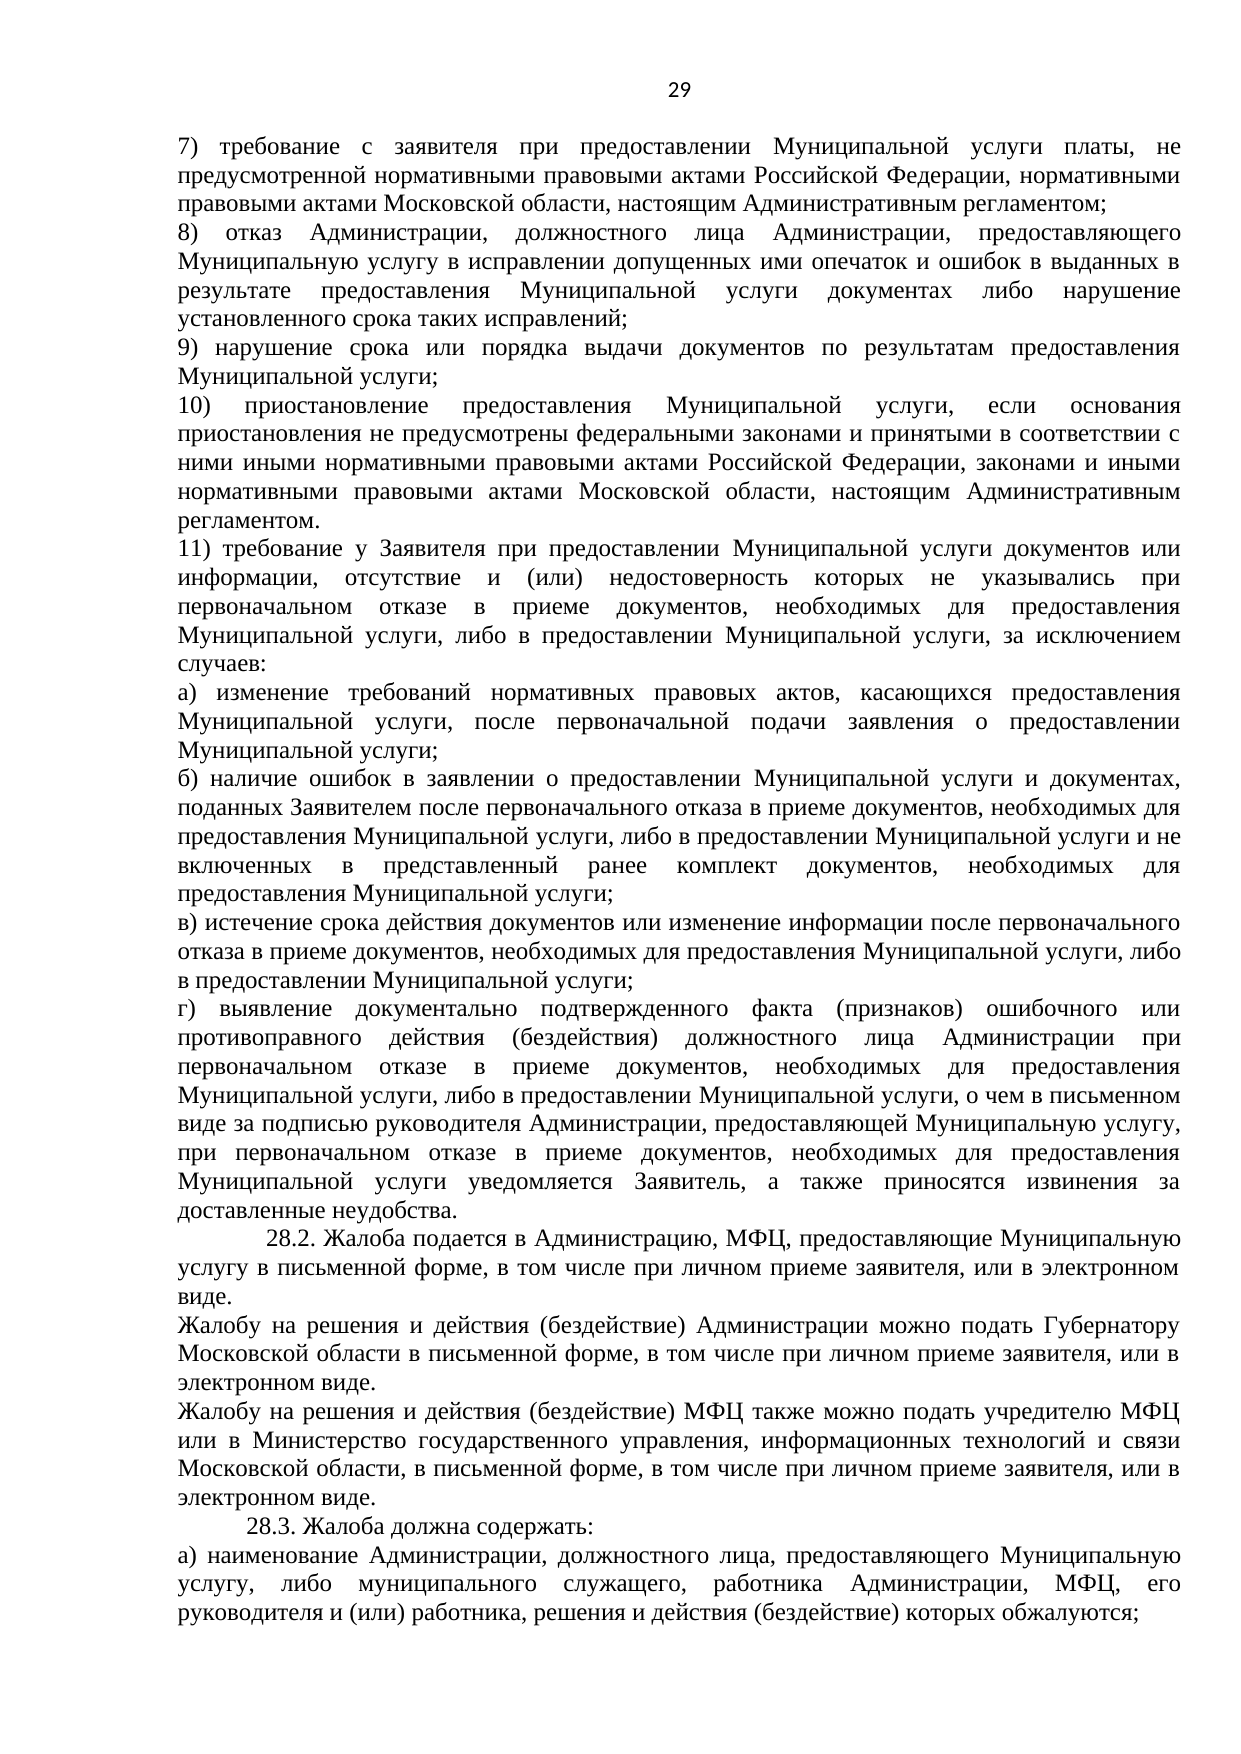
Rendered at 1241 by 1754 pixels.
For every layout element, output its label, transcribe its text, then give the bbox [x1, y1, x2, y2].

text Жалобу на решения и действия (бездействие) МФЦ также можно подать учредителю МФЦ или в Министерство государственного управления, информационных технологий и связи Московской области, в письменной форме, в том числе при личном приеме заявителя, или в электронном виде. [177, 1396, 1181, 1511]
text г) выявление документально подтвержденного факта (признаков) ошибочного или противоправного действия (бездействия) должностного лица Администрации при первоначальном отказе в приеме документов, необходимых для предоставления Муниципальной услуги, либо в предоставлении Муниципальной услуги, о чем в письменном виде за подписью руководителя Администрации, предоставляющей Муниципальную услугу, при первоначальном отказе в приеме документов, необходимых для предоставления Муниципальной услуги уведомляется Заявитель, а также приносятся извинения за доставленные неудобства. [177, 993, 1181, 1223]
text 28.3. Жалоба должна содержать: [177, 1511, 1181, 1540]
text 8) отказ Администрации, должностного лица Администрации, предоставляющего Муниципальную услугу в исправлении допущенных ими опечаток и ошибок в выданных в результате предоставления Муниципальной услуги документах либо нарушение установленного срока таких исправлений; [177, 217, 1181, 332]
text 7) требование с заявителя при предоставлении Муниципальной услуги платы, не предусмотренной нормативными правовыми актами Российской Федерации, нормативными правовыми актами Московской области, настоящим Административным регламентом; [177, 131, 1181, 217]
text Жалобу на решения и действия (бездействие) Администрации можно подать Губернатору Московской области в письменной форме, в том числе при личном приеме заявителя, или в электронном виде. [177, 1310, 1181, 1396]
text 11) требование у Заявителя при предоставлении Муниципальной услуги документов или информации, отсутствие и (или) недостоверность которых не указывались при первоначальном отказе в приеме документов, необходимых для предоставления Муниципальной услуги, либо в предоставлении Муниципальной услуги, за исключением случаев: [177, 533, 1181, 677]
text б) наличие ошибок в заявлении о предоставлении Муниципальной услуги и документах, поданных Заявителем после первоначального отказа в приеме документов, необходимых для предоставления Муниципальной услуги, либо в предоставлении Муниципальной услуги и не включенных в представленный ранее комплект документов, необходимых для предоставления Муниципальной услуги; [177, 763, 1181, 907]
text 28.2. Жалоба подается в Администрацию, МФЦ, предоставляющие Муниципальную услугу в письменной форме, в том числе при личном приеме заявителя, или в электронном виде. [177, 1223, 1181, 1310]
text в) истечение срока действия документов или изменение информации после первоначального отказа в приеме документов, необходимых для предоставления Муниципальной услуги, либо в предоставлении Муниципальной услуги; [177, 907, 1181, 993]
text а) изменение требований нормативных правовых актов, касающихся предоставления Муниципальной услуги, после первоначальной подачи заявления о предоставлении Муниципальной услуги; [177, 677, 1181, 763]
text 9) нарушение срока или порядка выдачи документов по результатам предоставления Муниципальной услуги; [177, 332, 1181, 390]
text а) наименование Администрации, должностного лица, предоставляющего Муниципальную услугу, либо муниципального служащего, работника Администрации, МФЦ, его руководителя и (или) работника, решения и действия (бездействие) которых обжалуются; [177, 1540, 1181, 1626]
text 10) приостановление предоставления Муниципальной услуги, если основания приостановления не предусмотрены федеральными законами и принятыми в соответствии с ними иными нормативными правовыми актами Российской Федерации, законами и иными нормативными правовыми актами Московской области, настоящим Административным регламентом. [177, 390, 1181, 533]
